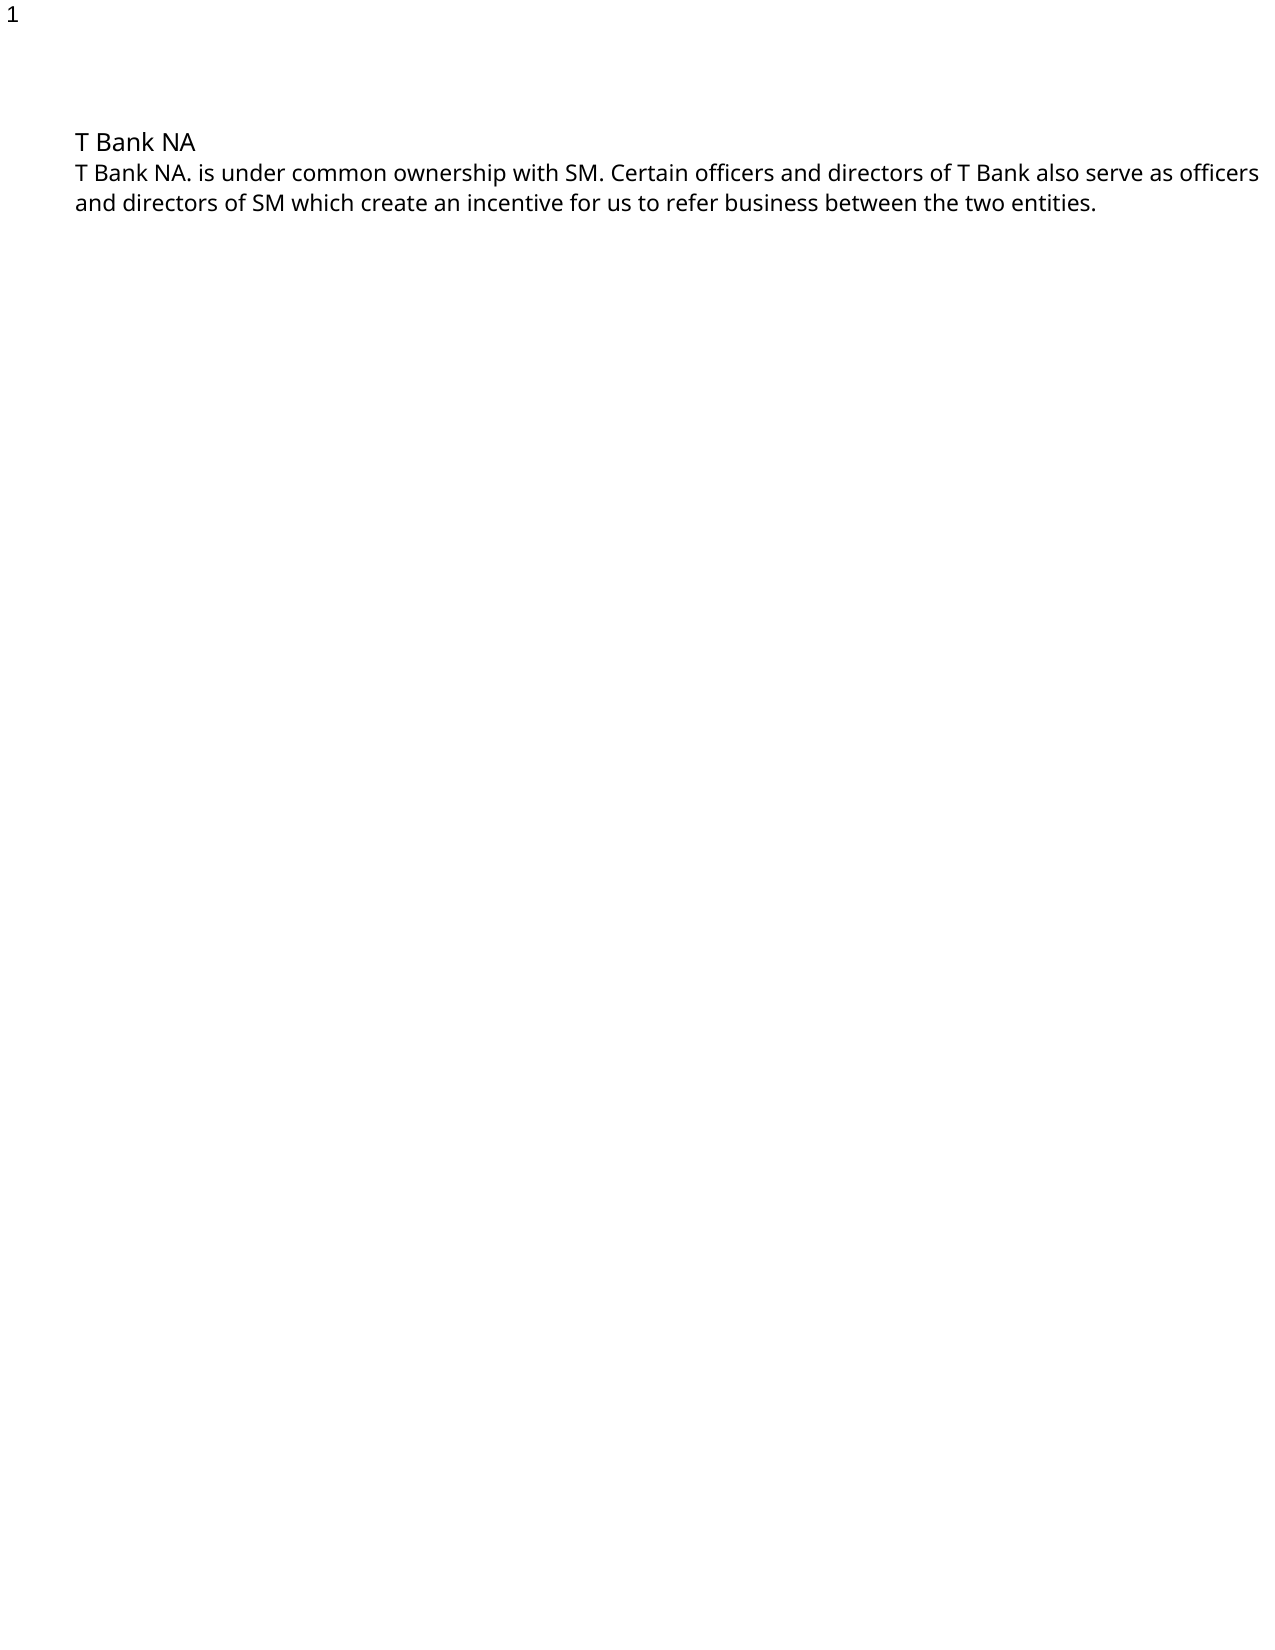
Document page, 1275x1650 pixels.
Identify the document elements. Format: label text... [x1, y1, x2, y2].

subtitle T Bank NA [75, 127, 1264, 157]
text T Bank NA. is under common ownership with SM. Certain officers and directors of T Bank also serve as officers and directors of SM which create an incentive for us to refer business between the two entities. [75, 157, 1264, 219]
